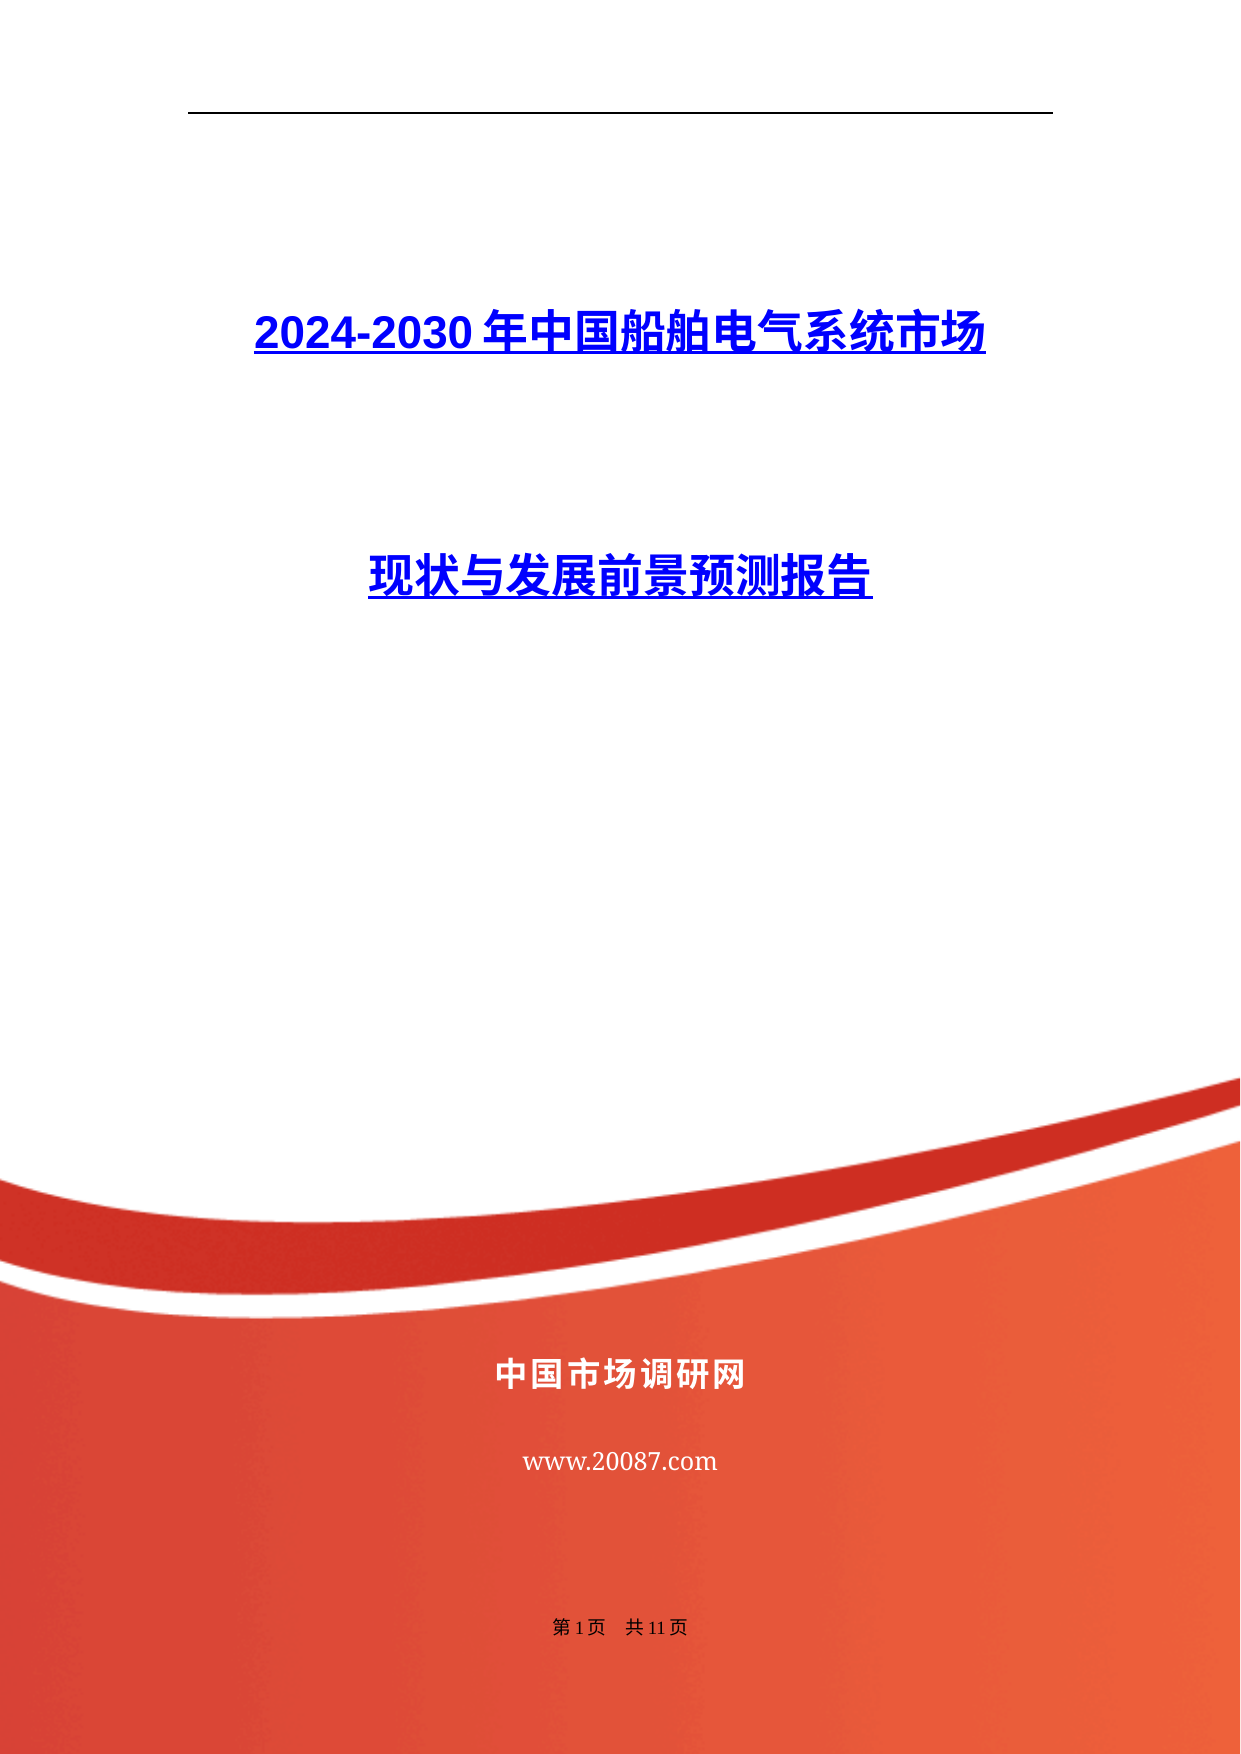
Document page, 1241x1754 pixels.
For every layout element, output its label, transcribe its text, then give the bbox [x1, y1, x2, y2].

picture [0, 1006, 1241, 1754]
text www.20087.com [187, 1428, 1053, 1493]
subtitle 中国市场调研网 [187, 1339, 1053, 1404]
table_header 2024-2030年中国船舶电气系统市场现状与发展前景预测报告 [188, 207, 1053, 773]
